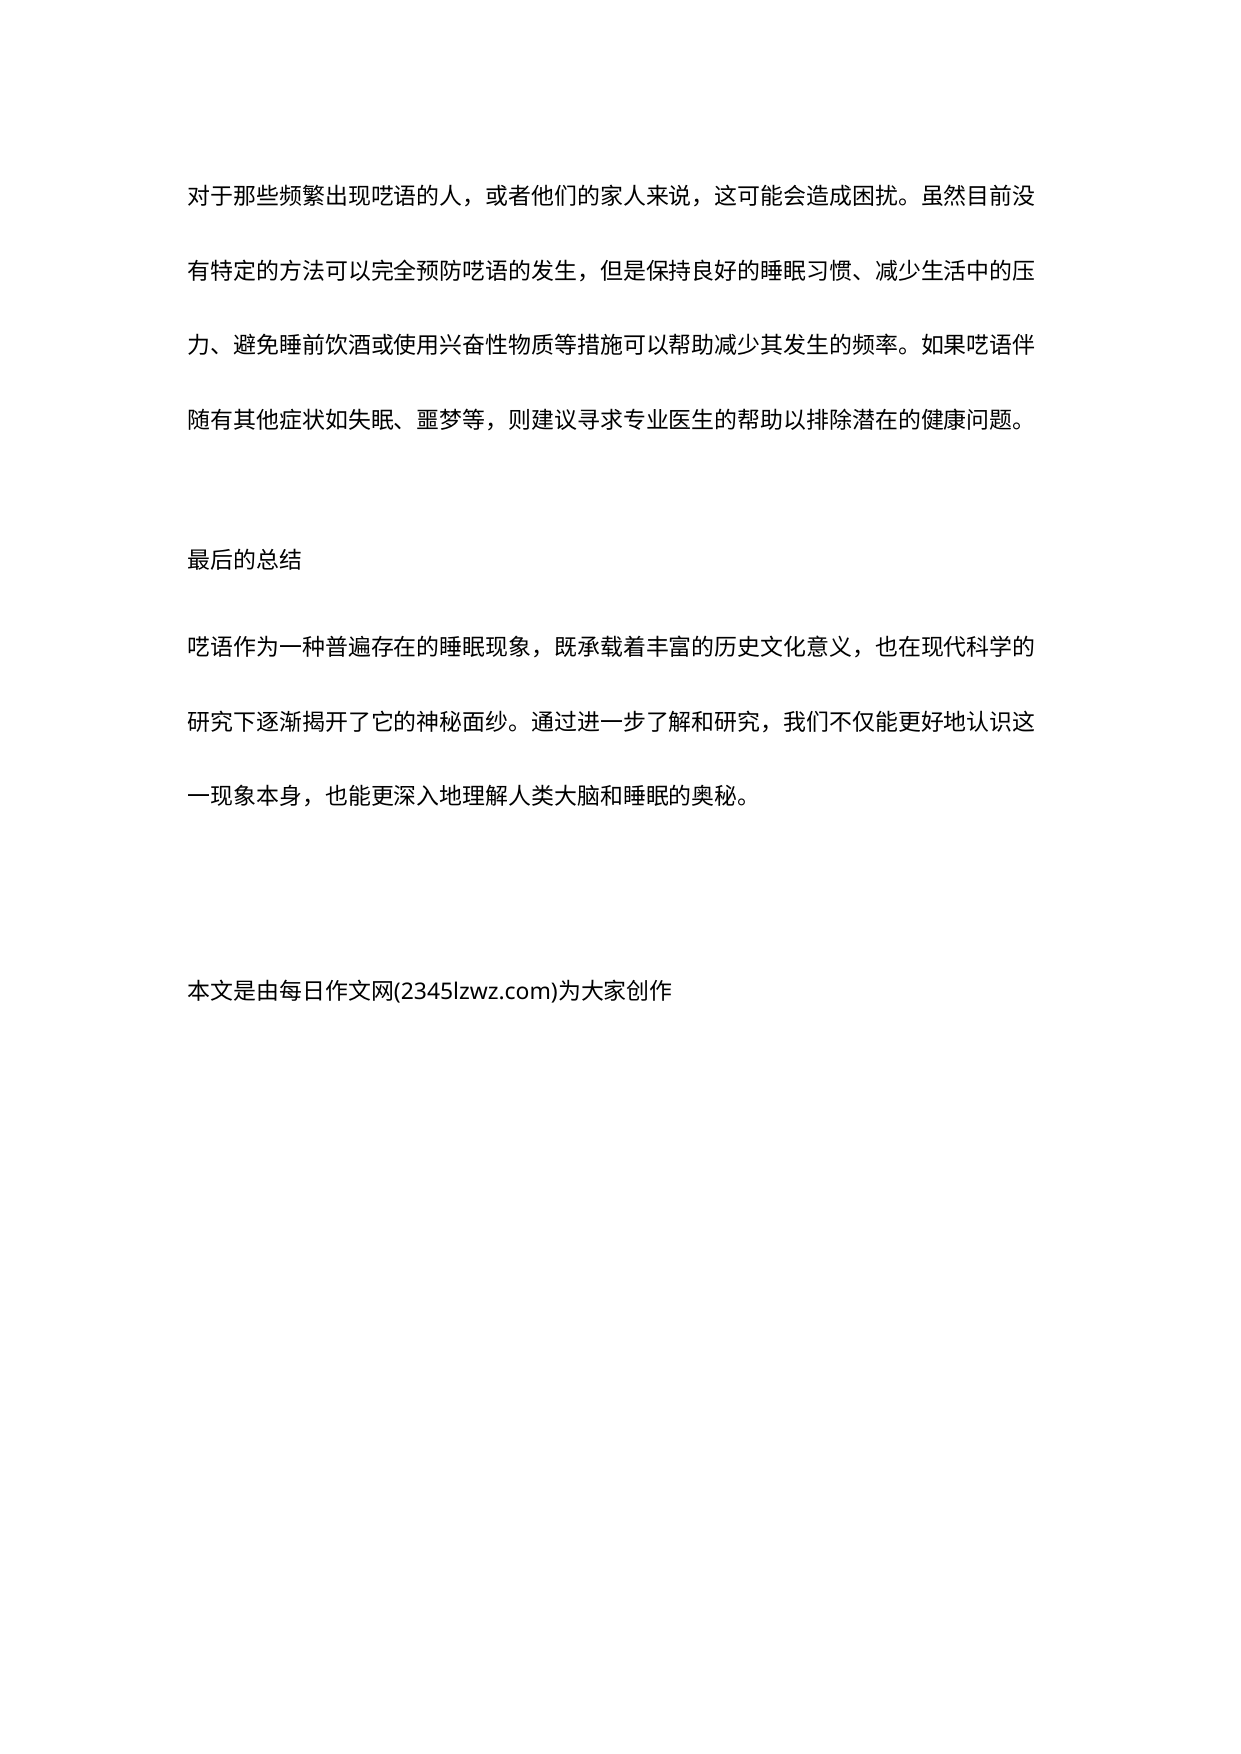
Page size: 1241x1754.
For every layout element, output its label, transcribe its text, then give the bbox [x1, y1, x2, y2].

text 最后的总结 [187, 526, 1053, 591]
text 对于那些频繁出现呓语的人，或者他们的家人来说，这可能会造成困扰。虽然目前没有特定的方法可以完全预防呓语的发生，但是保持良好的睡眠习惯、减少生活中的压力、避免睡前饮酒或使用兴奋性物质等措施可以帮助减少其发生的频率。如果呓语伴随有其他症状如失眠、噩梦等，则建议寻求专业医生的帮助以排除潜在的健康问题。 [187, 162, 1053, 451]
text 呓语作为一种普遍存在的睡眠现象，既承载着丰富的历史文化意义，也在现代科学的研究下逐渐揭开了它的神秘面纱。通过进一步了解和研究，我们不仅能更好地认识这一现象本身，也能更深入地理解人类大脑和睡眠的奥秘。 [187, 613, 1053, 827]
text 本文是由每日作文网(2345lzwz.com)为大家创作 [187, 957, 1053, 1022]
